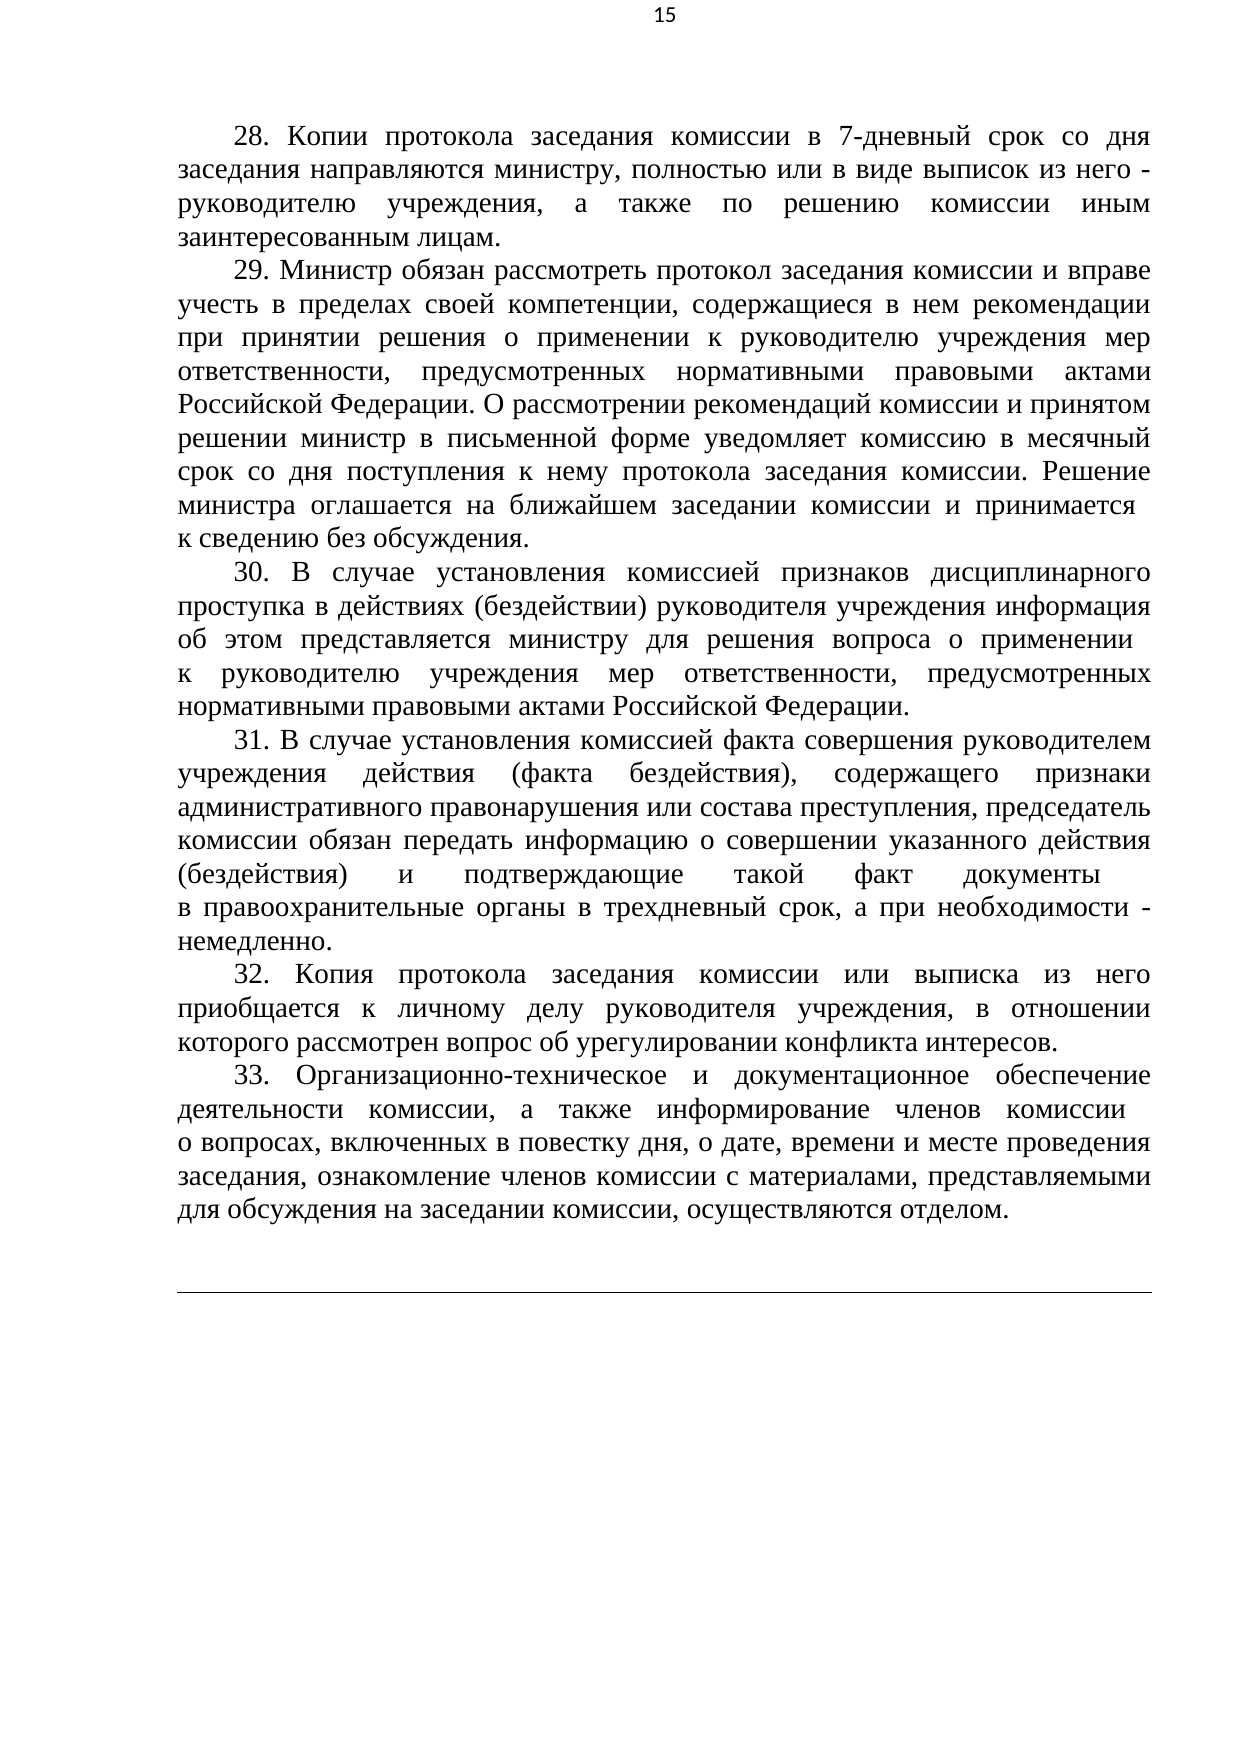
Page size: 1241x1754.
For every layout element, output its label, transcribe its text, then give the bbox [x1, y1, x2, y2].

text 28. Копии протокола заседания комиссии в 7-дневный срок со дня заседания направляются министру, полностью или в виде выписок из него - руководителю учреждения, а также по решению комиссии иным заинтересованным лицам. [177, 118, 1152, 252]
text 33. Организационно-техническое и документационное обеспечение деятельности комиссии, а также информирование членов комиссии о вопросах, включенных в повестку дня, о дате, времени и месте проведения заседания, ознакомление членов комиссии с материалами, представляемыми для обсуждения на заседании комиссии, осуществляются отделом. [177, 1057, 1152, 1225]
text 30. В случае установления комиссией признаков дисциплинарного проступка в действиях (бездействии) руководителя учреждения информация об этом представляется министру для решения вопроса о применении к руководителю учреждения мер ответственности, предусмотренных нормативными правовыми актами Российской Федерации. [177, 554, 1152, 722]
text 32. Копия протокола заседания комиссии или выписка из него приобщается к личному делу руководителя учреждения, в отношении которого рассмотрен вопрос об урегулировании конфликта интересов. [177, 957, 1152, 1057]
text 29. Министр обязан рассмотреть протокол заседания комиссии и вправе учесть в пределах своей компетенции, содержащиеся в нем рекомендации при принятии решения о применении к руководителю учреждения мер ответственности, предусмотренных нормативными правовыми актами Российской Федерации. О рассмотрении рекомендаций комиссии и принятом решении министр в письменной форме уведомляет комиссию в месячный срок со дня поступления к нему протокола заседания комиссии. Решение министра оглашается на ближайшем заседании комиссии и принимается к сведению без обсуждения. [177, 252, 1152, 554]
text 31. В случае установления комиссией факта совершения руководителем учреждения действия (факта бездействия), содержащего признаки административного правонарушения или состава преступления, председатель комиссии обязан передать информацию о совершении указанного действия (бездействия) и подтверждающие такой факт документы в правоохранительные органы в трехдневный срок, а при необходимости - немедленно. [177, 722, 1152, 957]
